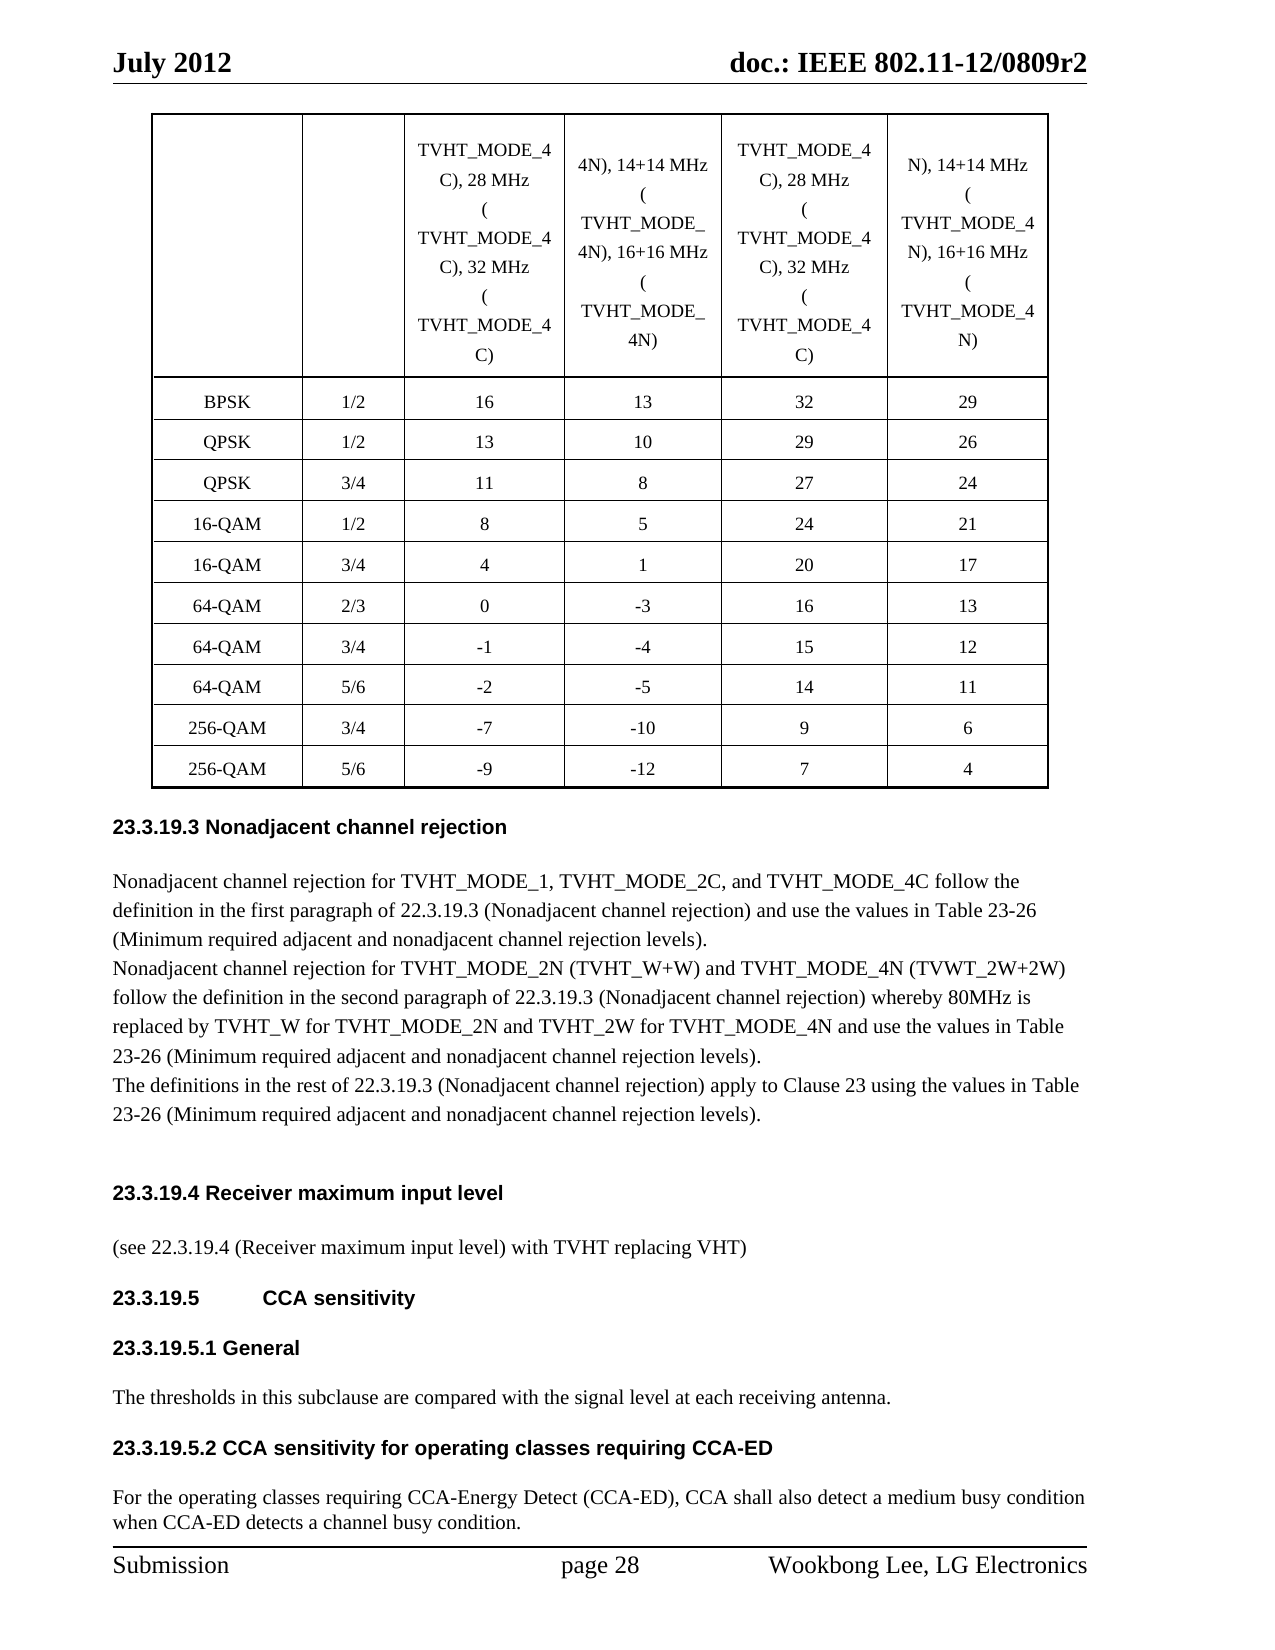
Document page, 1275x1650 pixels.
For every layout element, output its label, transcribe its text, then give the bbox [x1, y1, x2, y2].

table_cell -5 [565, 665, 721, 704]
table_cell 16 [405, 378, 564, 418]
table_cell 7 [722, 746, 887, 786]
table_cell 12 [888, 624, 1047, 663]
table_cell 3/4 [303, 705, 404, 745]
table_cell BPSK [153, 377, 302, 418]
table_cell 24 [722, 501, 887, 541]
text 23.3.19.5.2 CCA sensitivity for operating classes requiring CCA-ED [112, 1434, 1087, 1459]
table_cell 0 [405, 583, 564, 623]
table_cell 29 [722, 420, 887, 459]
table_cell 27 [722, 460, 887, 500]
table_cell -12 [565, 746, 721, 786]
table_cell 16 [722, 583, 887, 623]
table_cell 8 [565, 460, 721, 500]
table_cell 1/2 [303, 378, 404, 418]
table_cell 6+6 MHz (TVHT_MODE_2N), 7+7 MHz (TVHT_MODE_2N), 8+8 MHz (TVHT_MODE_2N), 12+12 MHz (TVHT_MODE_4N), 14+14 MHz (TVHT_MODE_4N), 16+16 MHz (TVHT_MODE_4N) [565, 115, 721, 376]
table_cell 21 [888, 501, 1047, 541]
table_cell 26 [888, 420, 1047, 459]
table_cell 5/6 [303, 665, 404, 704]
table_cell 3/4 [303, 542, 404, 582]
table_cell 256-QAM [153, 705, 302, 745]
text (see 22.3.19.4 (Receiver maximum input level) with TVHT replacing VHT) [112, 1230, 1087, 1259]
table_cell 13 [888, 583, 1047, 623]
table_cell 5/6 [303, 746, 404, 786]
table_cell -7 [405, 705, 564, 745]
table_cell 1/2 [303, 420, 404, 459]
table_cell 64-QAM [153, 583, 302, 623]
table_cell -10 [565, 705, 721, 745]
table_cell 2/3 [303, 583, 404, 623]
text Nonadjacent channel rejection for TVHT_MODE_2N (TVHT_W+W) and TVHT_MODE_4N (TVWT_2W+2W) follow the definition in the second paragraph of 22.3.19.3 (Nonadjacent channel rejection) whereby 80MHz is replaced by TVHT_W for TVHT_MODE_2N and TVHT_2W for TVHT_MODE_4N and use the values in Table 23-26 (Minimum required adjacent and nonadjacent channel rejection levels). [112, 951, 1087, 1068]
table_cell -2 [405, 665, 564, 704]
table_cell -9 [405, 746, 564, 786]
table_cell 8 [405, 501, 564, 541]
table_cell 15 [722, 624, 887, 663]
table_cell 32 [722, 378, 887, 418]
table_cell 3/4 [303, 460, 404, 500]
table_cell 5 [565, 501, 721, 541]
table_cell 10 [565, 420, 721, 459]
table_cell -1 [405, 624, 564, 663]
text 23.3.19.4 Receiver maximum input level [112, 1180, 1087, 1205]
text 23.3.19.3 Nonadjacent channel rejection [112, 813, 1087, 838]
table_cell -3 [565, 583, 721, 623]
table_cell 13 [565, 378, 721, 418]
text Nonadjacent channel rejection for TVHT_MODE_1, TVHT_MODE_2C, and TVHT_MODE_4C follow the definition in the first paragraph of 22.3.19.3 (Nonadjacent channel rejection) and use the values in Table 23-26 (Minimum required adjacent and nonadjacent channel rejection levels). [112, 863, 1087, 951]
table_cell 14 [722, 665, 887, 704]
table_cell QPSK [153, 420, 302, 459]
table_cell 6 [888, 705, 1047, 745]
list CCA sensitivity [112, 1284, 1087, 1309]
text The definitions in the rest of 22.3.19.3 (Nonadjacent channel rejection) apply to Clause 23 using the values in Table 23-26 (Minimum required adjacent and nonadjacent channel rejection levels). [112, 1068, 1087, 1126]
text 23.3.19.5.1 General [112, 1334, 1087, 1359]
table_cell 9 [722, 705, 887, 745]
table_cell 24 [888, 460, 1047, 500]
text For the operating classes requiring CCA-Energy Detect (CCA-ED), CCA shall also detect a medium busy condition when CCA-ED detects a channel busy condition. [112, 1484, 1087, 1534]
table_cell 6+6 MHz (TVHT_MODE_2N), 7+7 MHz (TVHT_MODE_2N), 8+8 MHz (TVHT_MODE_2N), 12+12 MHz (TVHT_MODE_4N), 14+14 MHz (TVHT_MODE_4N), 16+16 MHz (TVHT_MODE_4N) [888, 115, 1047, 376]
table_cell 16-QAM [153, 542, 302, 582]
table_cell 11 [405, 460, 564, 500]
table_cell QPSK [153, 460, 302, 500]
table_cell 64-QAM [153, 665, 302, 704]
table_cell 16-QAM [153, 501, 302, 541]
table_cell 256-QAM [153, 746, 302, 786]
table_cell -4 [565, 624, 721, 663]
table_cell 20 [722, 542, 887, 582]
table_cell 11 [888, 665, 1047, 704]
table_cell 4 [405, 542, 564, 582]
text The thresholds in this subclause are compared with the signal level at each receiving antenna. [112, 1384, 1087, 1409]
table_cell 4 [888, 746, 1047, 786]
table_cell 1 [565, 542, 721, 582]
table_cell 17 [888, 542, 1047, 582]
table_cell 64-QAM [153, 624, 302, 663]
table_cell 13 [405, 420, 564, 459]
table_cell 1/2 [303, 501, 404, 541]
table_cell 29 [888, 378, 1047, 418]
table_cell 3/4 [303, 624, 404, 663]
